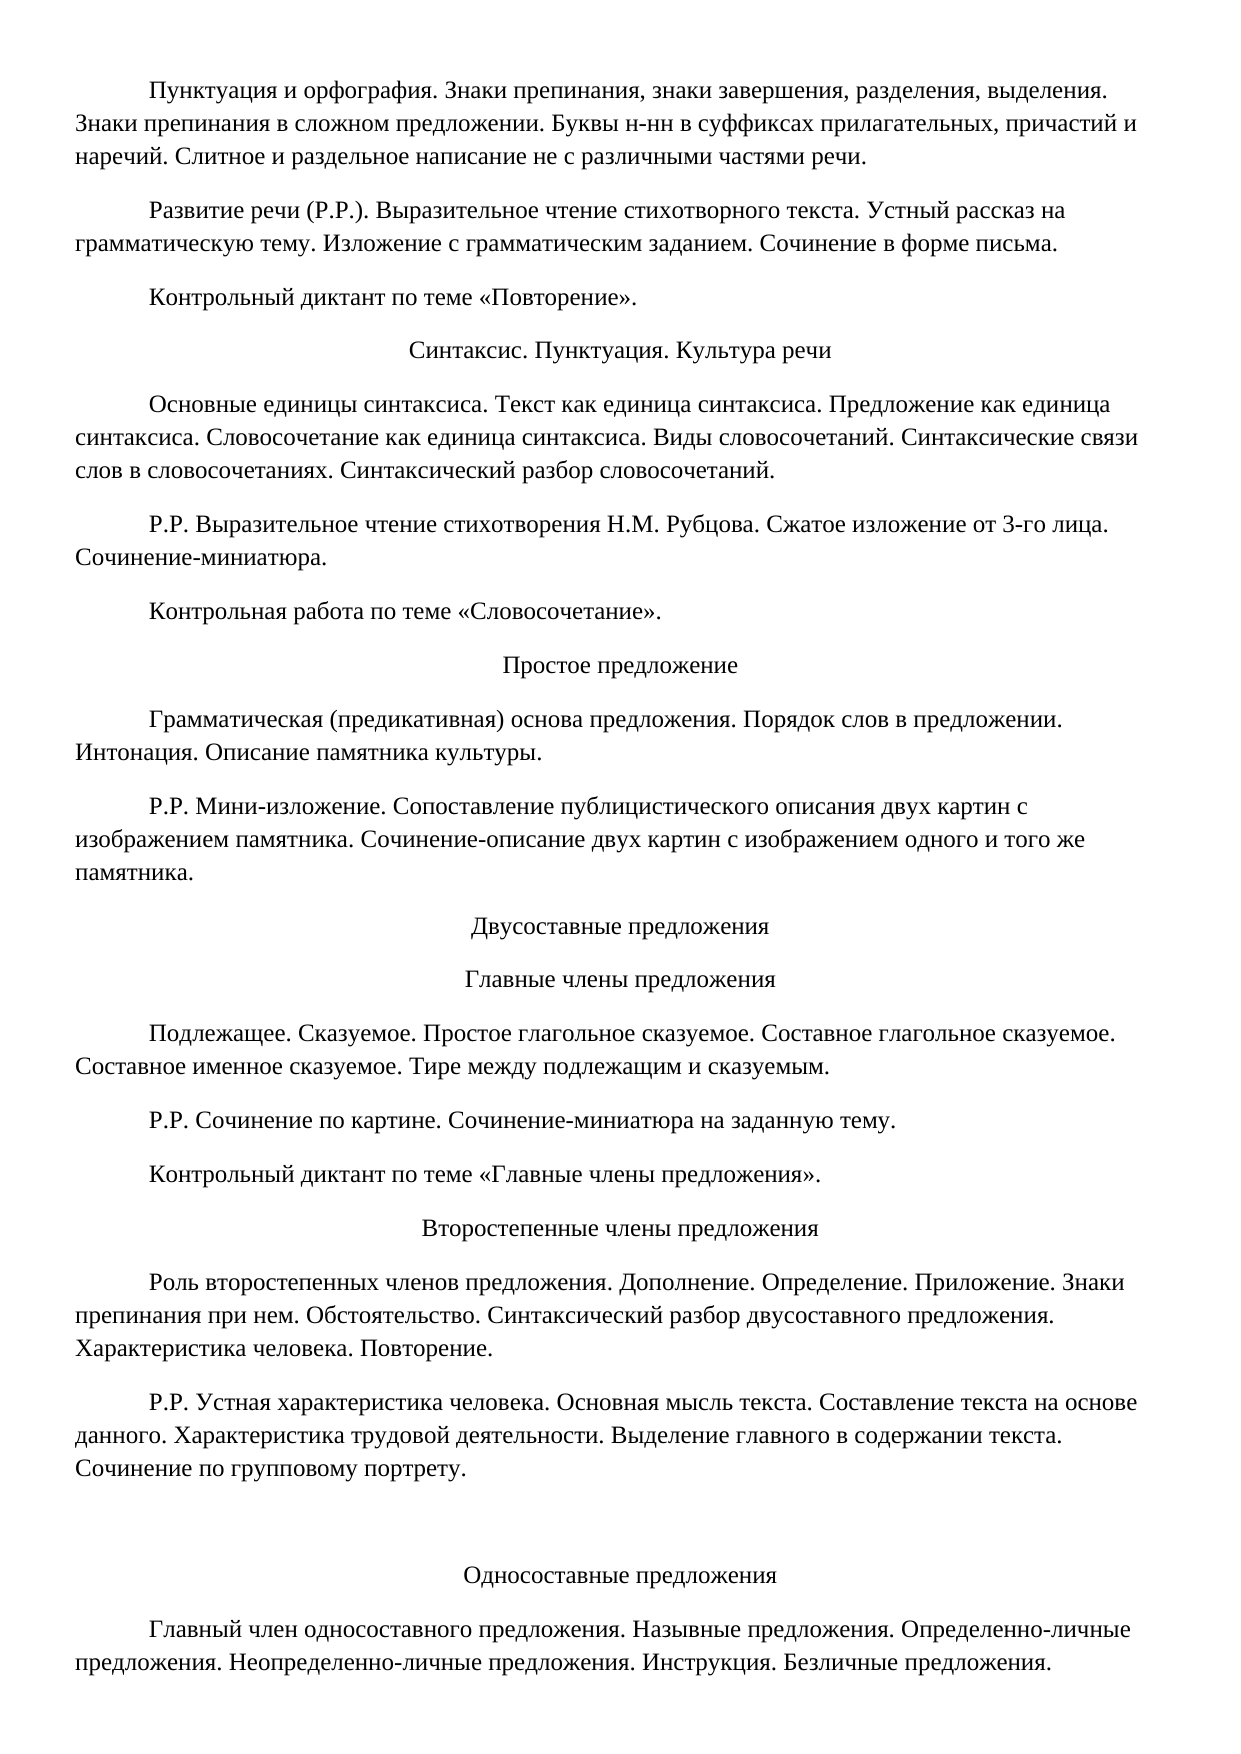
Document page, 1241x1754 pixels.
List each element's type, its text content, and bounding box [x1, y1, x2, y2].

text Р.Р. Мини-изложение. Сопоставление публицистического описания двух картин с изображением памятника. Сочинение-описание двух картин с изображением одного и того же памятника. [75, 791, 1165, 886]
text Р.Р. Выразительное чтение стихотворения Н.М. Рубцова. Сжатое изложение от 3-го лица. Сочинение-миниатюра. [75, 509, 1165, 571]
text Грамматическая (предикативная) основа предложения. Порядок слов в предложении. Интонация. Описание памятника культуры. [75, 704, 1165, 766]
text Контрольный диктант по теме «Главные члены предложения». [75, 1159, 1165, 1188]
text Простое предложение [75, 650, 1165, 679]
text Р.Р. Устная характеристика человека. Основная мысль текста. Составление текста на основе данного. Характеристика трудовой деятельности. Выделение главного в содержании текста. Сочинение по групповому портрету. [75, 1387, 1165, 1482]
text Синтаксис. Пунктуация. Культура речи [75, 336, 1165, 364]
text Развитие речи (Р.Р.). Выразительное чтение стихотворного текста. Устный рассказ на грамматическую тему. Изложение с грамматическим заданием. Сочинение в форме письма. [75, 195, 1165, 257]
text Р.Р. Сочинение по картине. Сочинение-миниатюра на заданную тему. [75, 1105, 1165, 1134]
text Второстепенные члены предложения [75, 1213, 1165, 1242]
text Пунктуация и орфография. Знаки препинания, знаки завершения, разделения, выделения. Знаки препинания в сложном предложении. Буквы н-нн в суффиксах прилагательных, причастий и наречий. Слитное и раздельное написание не с различными частями речи. [75, 75, 1165, 170]
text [75, 1614, 1165, 1675]
text Контрольная работа по теме «Словосочетание». [75, 596, 1165, 625]
text Главные члены предложения [75, 964, 1165, 993]
text Односоставные предложения [75, 1560, 1165, 1588]
text Подлежащее. Сказуемое. Простое глагольное сказуемое. Составное глагольное сказуемое. Составное именное сказуемое. Тире между подлежащим и сказуемым. [75, 1018, 1165, 1080]
text Контрольный диктант по теме «Повторение». [75, 282, 1165, 311]
text Основные единицы синтаксиса. Текст как единица синтаксиса. Предложение как единица синтаксиса. Словосочетание как единица синтаксиса. Виды словосочетаний. Синтаксические связи слов в словосочетаниях. Синтаксический разбор словосочетаний. [75, 389, 1165, 484]
text Двусоставные предложения [75, 911, 1165, 939]
text Роль второстепенных членов предложения. Дополнение. Определение. Приложение. Знаки препинания при нем. Обстоятельство. Синтаксический разбор двусоставного предложения. Характеристика человека. Повторение. [75, 1267, 1165, 1362]
